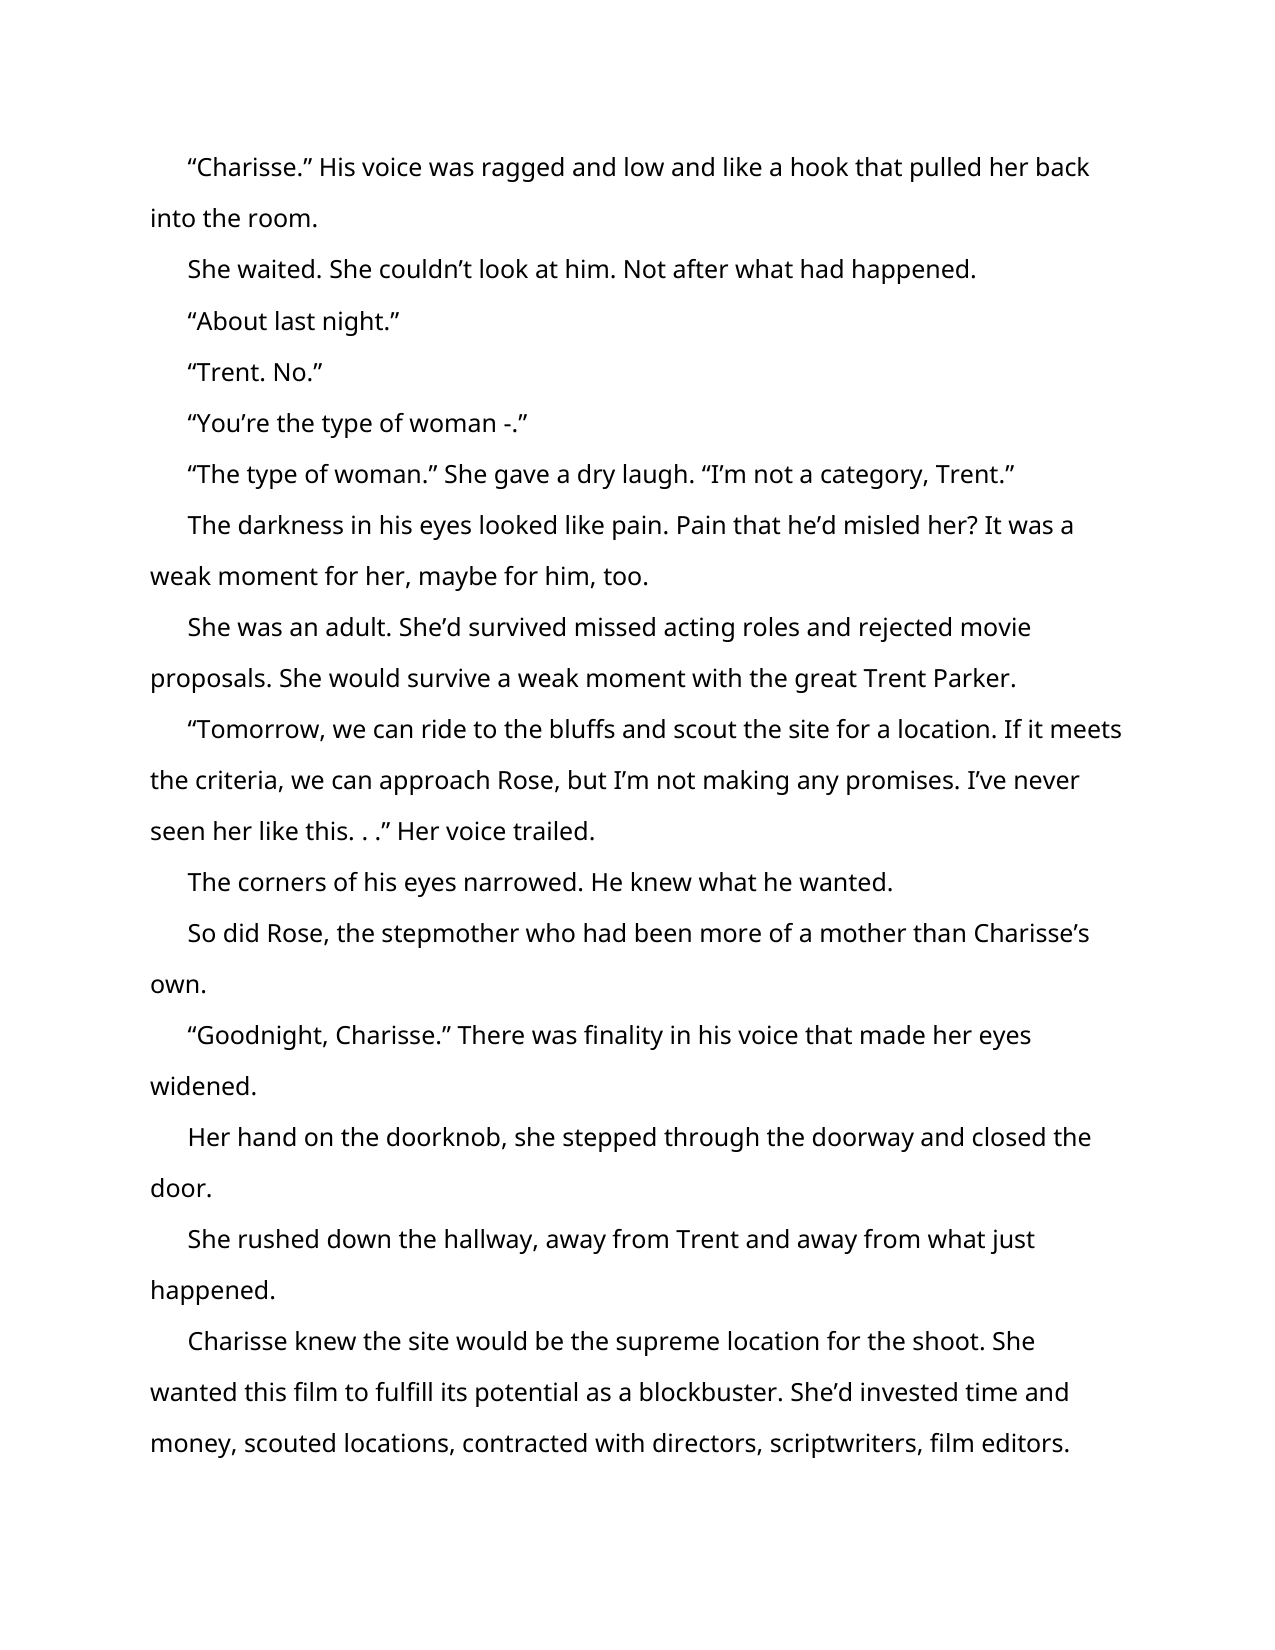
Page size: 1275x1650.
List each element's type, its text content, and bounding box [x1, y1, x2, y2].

text Her hand on the doorknob, she stepped through the doorway and closed the door. [150, 1120, 1125, 1205]
text “Goodnight, Charisse.” There was finality in his voice that made her eyes widened. [150, 1018, 1125, 1103]
text She waited. She couldn’t look at him. Not after what had happened. [150, 252, 1125, 286]
text “The type of woman.” She gave a dry laugh. “I’m not a category, Trent.” [150, 456, 1125, 490]
text “Trent. No.” [150, 354, 1125, 388]
text “Tomorrow, we can ride to the bluffs and scout the site for a location. If it meets the criteria, we can approach Rose, but I’m not making any promises. I’ve never seen her like this. . .” Her voice trailed. [150, 711, 1125, 848]
text “About last night.” [150, 303, 1125, 337]
text So did Rose, the stepmother who had been more of a mother than Charisse’s own. [150, 916, 1125, 1001]
text The darkness in his eyes looked like pain. Pain that he’d misled her? It was a weak moment for her, maybe for him, too. [150, 507, 1125, 592]
text She rushed down the hallway, away from Trent and away from what just happened. [150, 1222, 1125, 1307]
text She was an adult. She’d survived missed acting roles and rejected movie proposals. She would survive a weak moment with the great Trent Parker. [150, 609, 1125, 694]
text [150, 1324, 1125, 1460]
text “Charisse.” His voice was ragged and low and like a hook that pulled her back into the room. [150, 150, 1125, 235]
text “You’re the type of woman -.” [150, 405, 1125, 439]
text The corners of his eyes narrowed. He knew what he wanted. [150, 864, 1125, 899]
